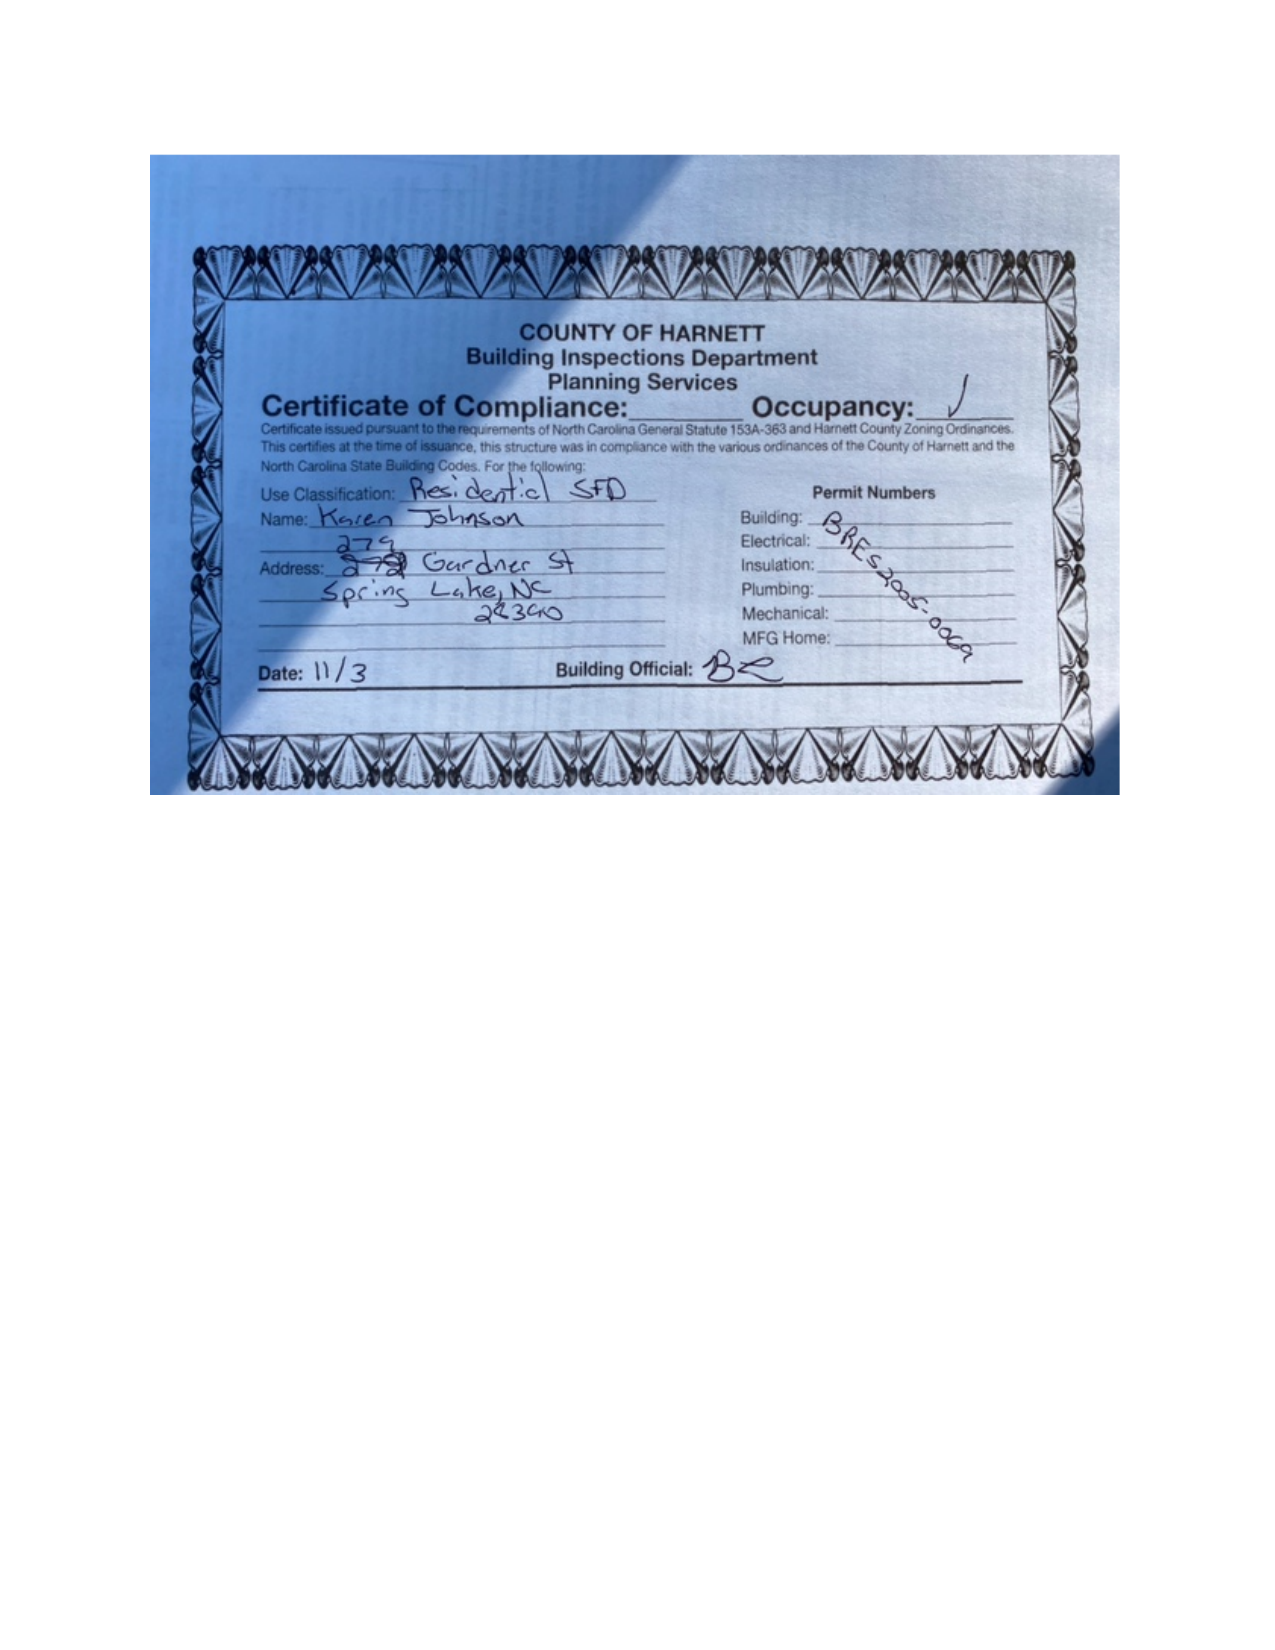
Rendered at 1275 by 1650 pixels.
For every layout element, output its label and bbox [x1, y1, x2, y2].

picture [150, 150, 1125, 795]
